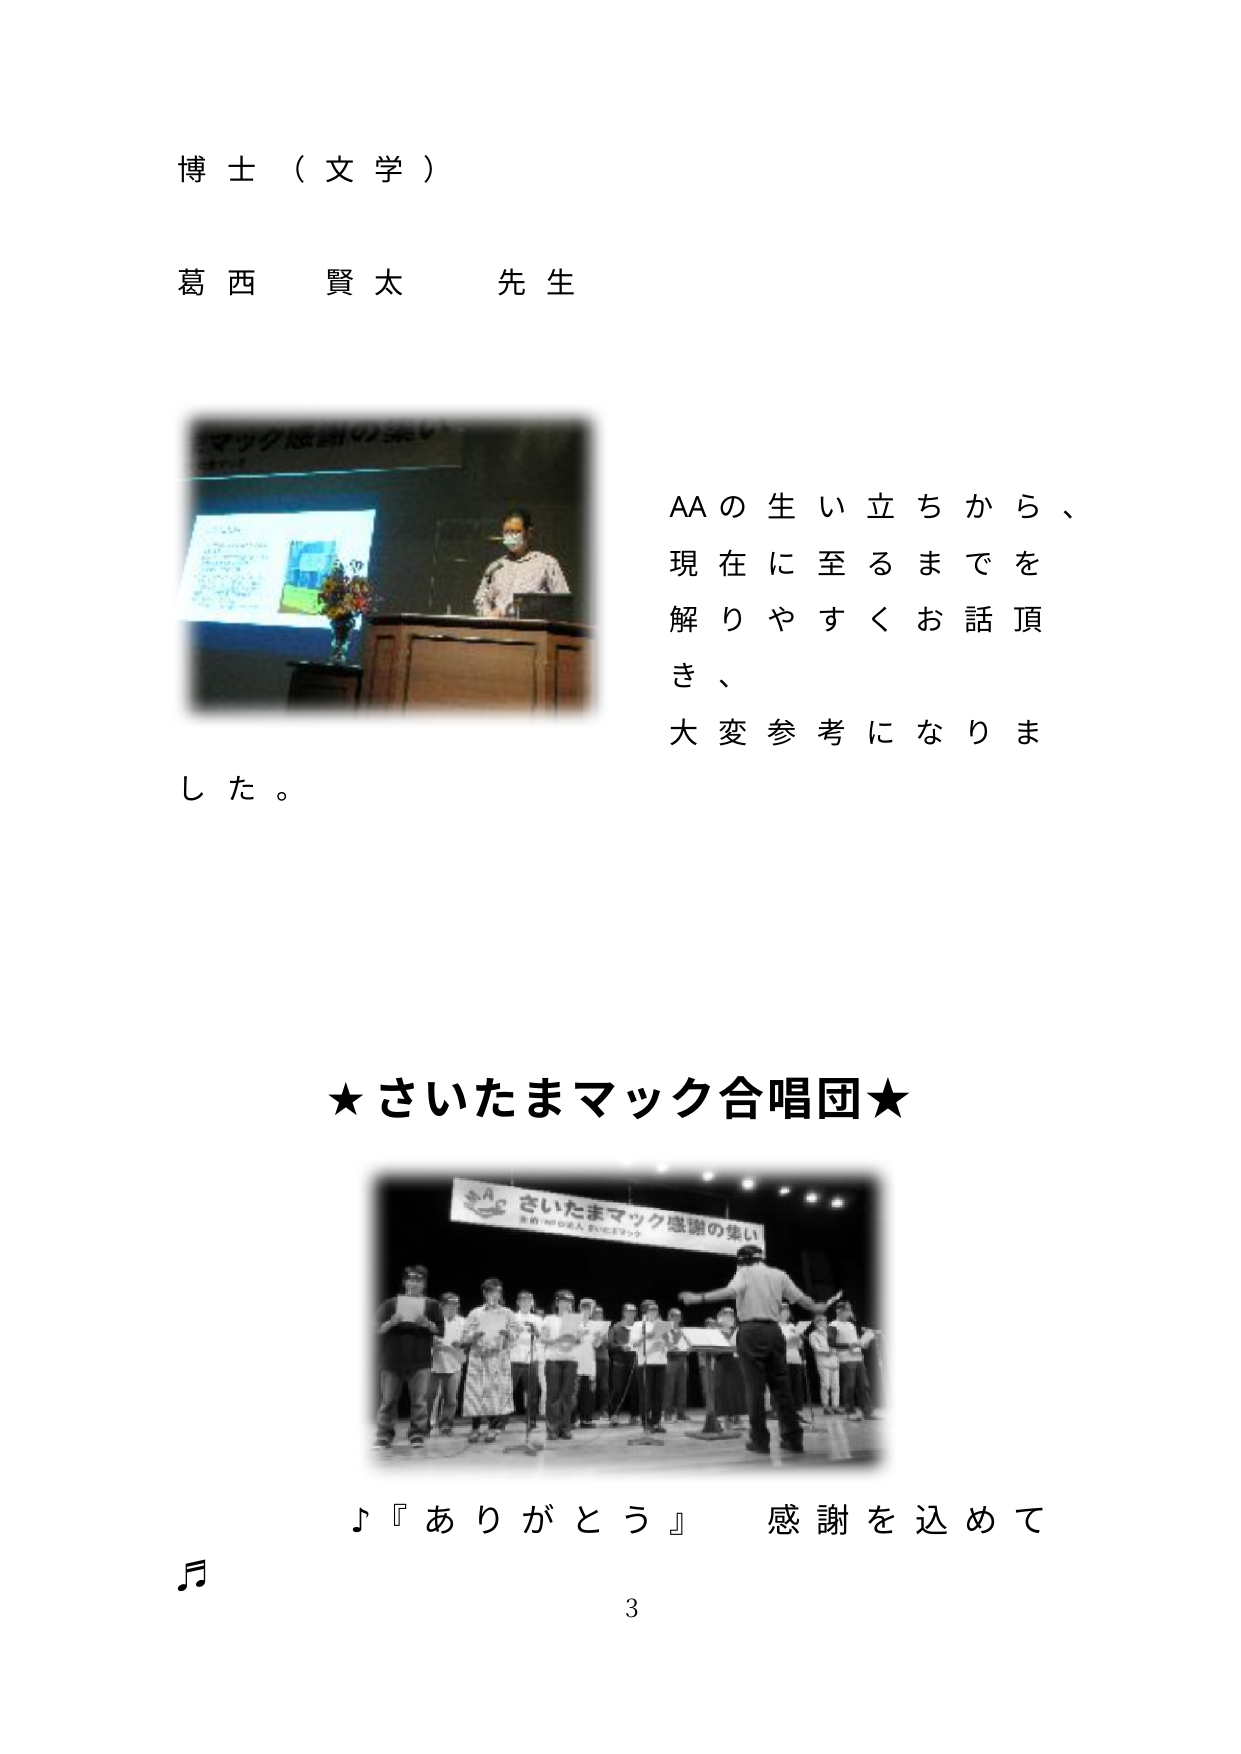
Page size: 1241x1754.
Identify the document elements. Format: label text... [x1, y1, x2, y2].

text AAの生い立ちから、現在に至るまでを解りやすくお話頂き、 [657, 477, 1063, 702]
picture [201, 431, 580, 700]
text 葛西 賢太 先生 [178, 252, 1063, 308]
text ★さいたまマック合唱団★ [178, 1040, 1063, 1152]
text 博士（文学） [178, 140, 1063, 196]
text ♪『ありがとう』 感謝を込めて♬ [178, 1490, 1063, 1602]
text 大変参考になりました。 [178, 702, 1063, 815]
